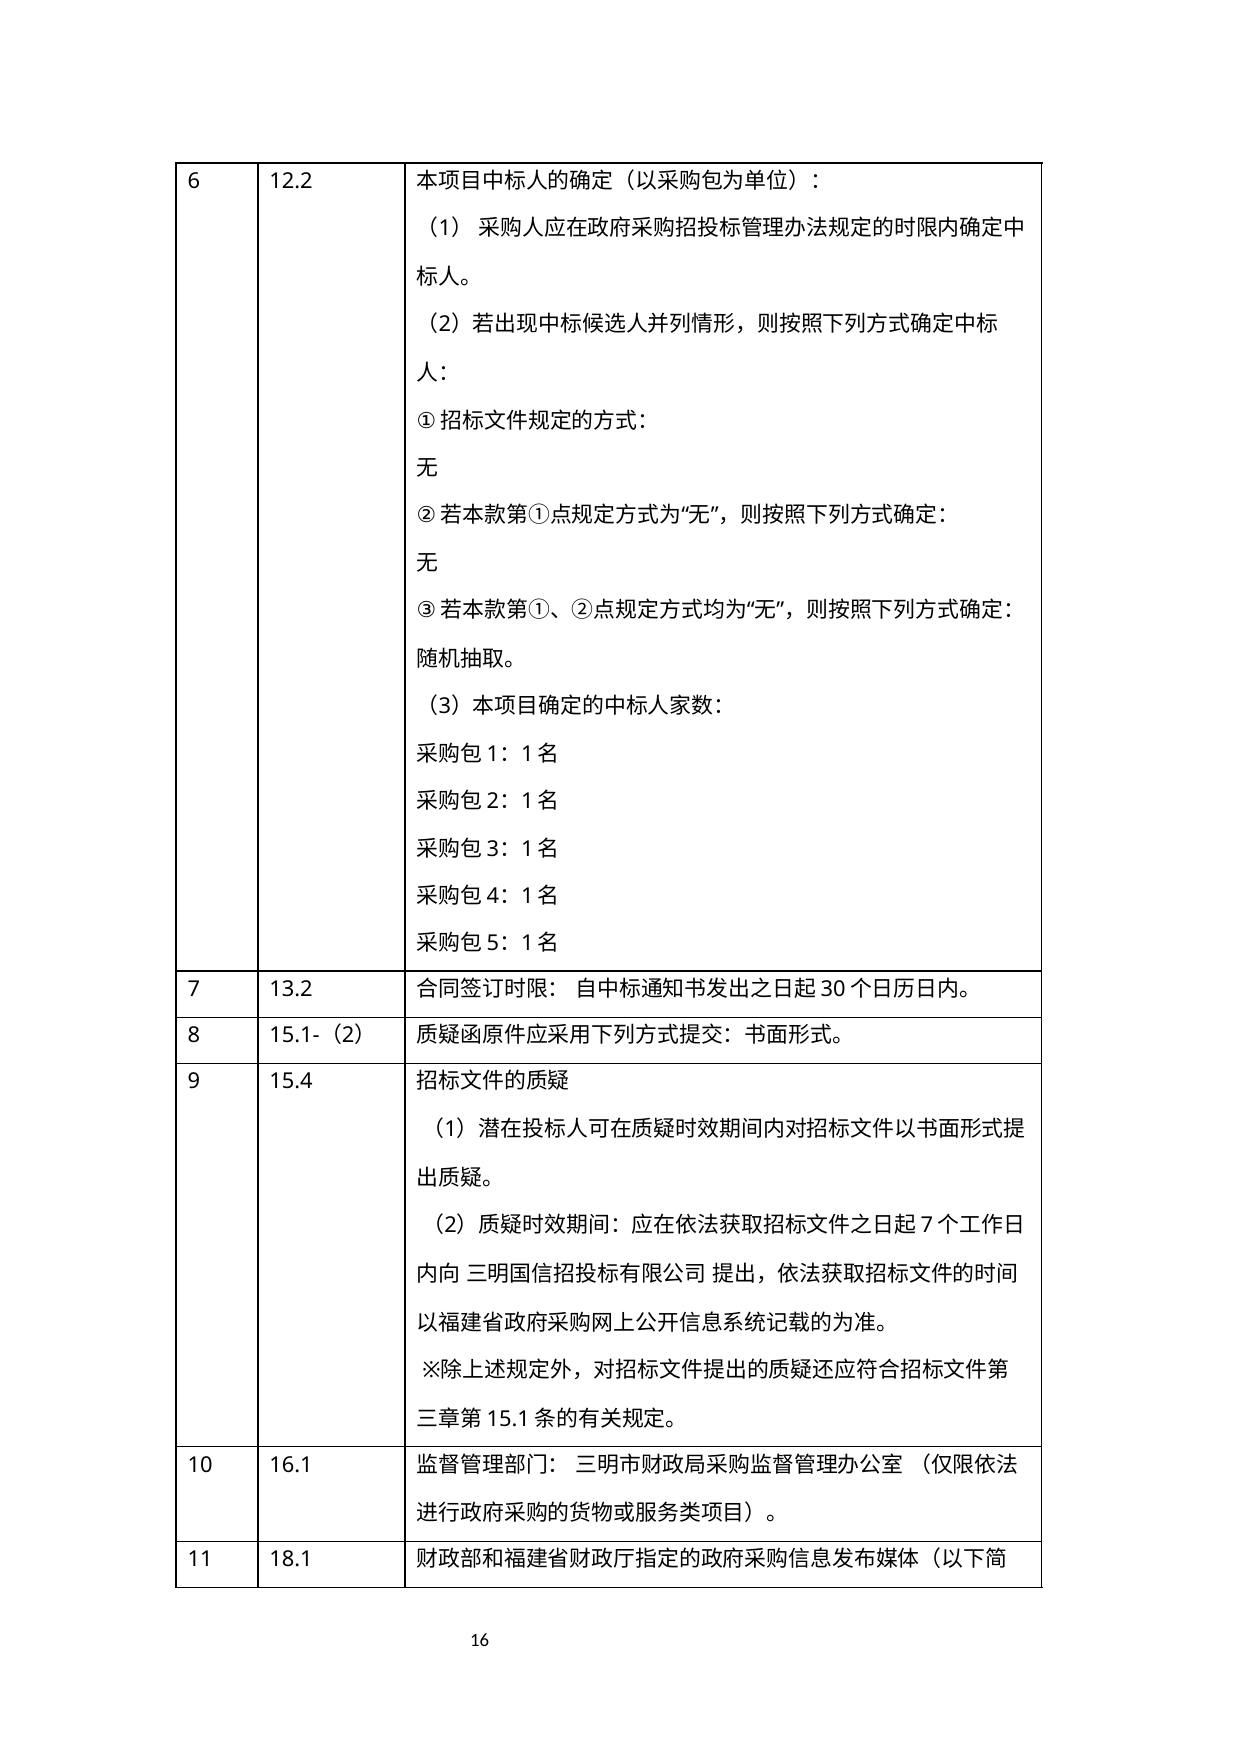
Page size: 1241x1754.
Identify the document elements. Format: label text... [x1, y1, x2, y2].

table_cell 10 [177, 1447, 257, 1541]
table_cell 15.4 [259, 1064, 404, 1446]
table_cell 12.2 [259, 164, 404, 970]
table_cell 本项目中标人的确定（以采购包为单位）： （1） 采购人应在政府采购招投标管理办法规定的时限内确定中标人。 （2）若出现中标候选人并列情形，则按照下列方式确定中标人： ①招标文件规定的方式： 无 ②若本款第①点规定方式为“无”，则按照下列方式确定： 无 ③若本款第①、②点规定方式均为“无”，则按照下列方式确定：随机抽取。 （3）本项目确定的中标人家数： 采购包1：1名 采购包2：1名 采购包3：1名 采购包4：1名 采购包5：1名 [406, 164, 1041, 970]
table_cell 合同签订时限： 自中标通知书发出之日起30个日历日内。 [406, 972, 1041, 1016]
table_cell 8 [177, 1018, 257, 1062]
table_cell 质疑函原件应采用下列方式提交：书面形式。 [406, 1018, 1041, 1062]
table_cell 18.1 [259, 1542, 404, 1587]
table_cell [406, 1542, 1041, 1587]
table_cell 9 [177, 1064, 257, 1446]
table_cell 16.1 [259, 1447, 404, 1541]
table_cell 7 [177, 972, 257, 1016]
table_cell 15.1-（2） [259, 1018, 404, 1062]
table_cell 监督管理部门： 三明市财政局采购监督管理办公室 （仅限依法进行政府采购的货物或服务类项目）。 [406, 1447, 1041, 1541]
table_cell 13.2 [259, 972, 404, 1016]
table_cell 11 [177, 1542, 257, 1587]
table_cell 招标文件的质疑 （1）潜在投标人可在质疑时效期间内对招标文件以书面形式提出质疑。 （2）质疑时效期间：应在依法获取招标文件之日起7个工作日内向 三明国信招投标有限公司 提出，依法获取招标文件的时间以福建省政府采购网上公开信息系统记载的为准。 ※除上述规定外，对招标文件提出的质疑还应符合招标文件第三章第15.1条的有关规定。 [406, 1064, 1041, 1446]
table_cell 6 [177, 164, 257, 970]
